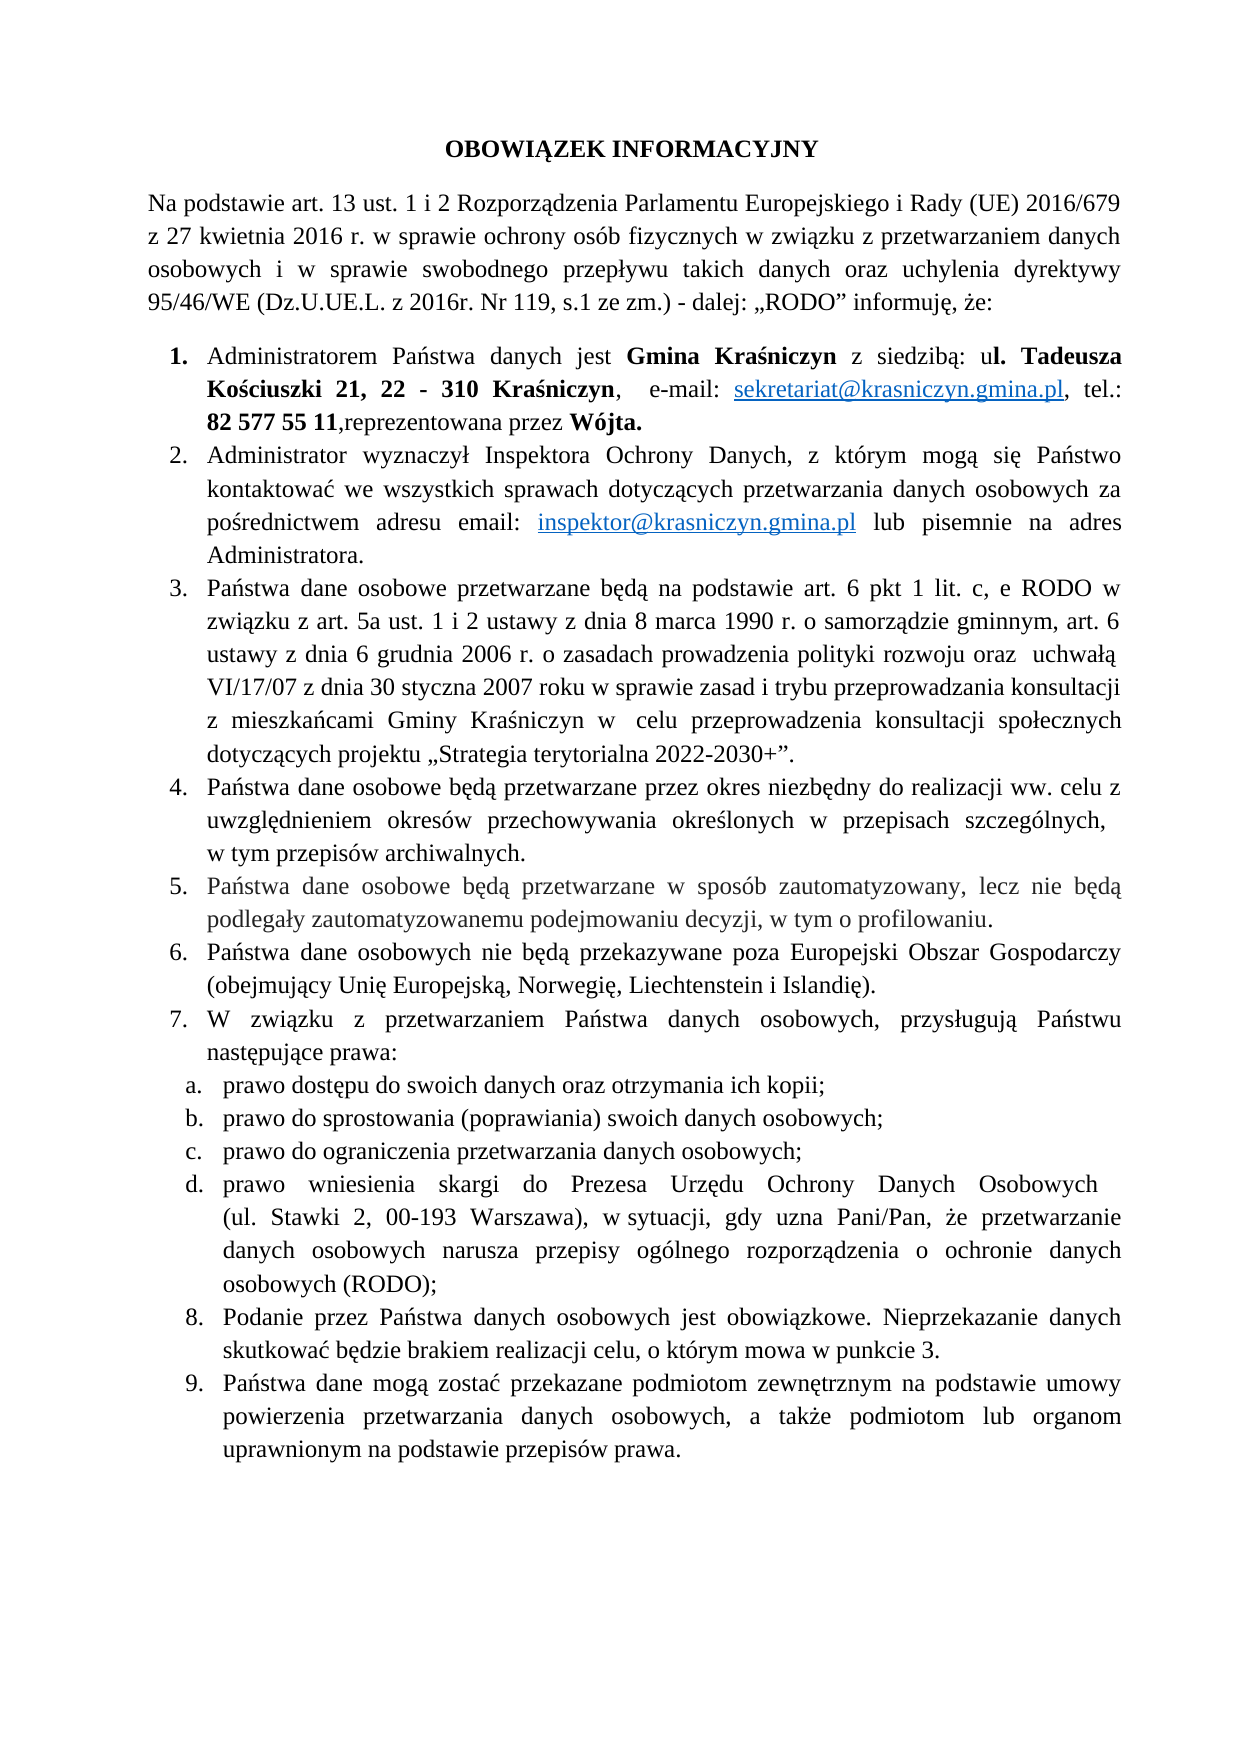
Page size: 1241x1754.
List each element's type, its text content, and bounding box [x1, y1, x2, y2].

text Na podstawie art. 13 ust. 1 i 2 Rozporządzenia Parlamentu Europejskiego i Rady (UE) 2016/679 z 27 kwietnia 2016 r. w sprawie ochrony osób fizycznych w związku z przetwarzaniem danych osobowych i w sprawie swobodnego przepływu takich danych oraz uchylenia dyrektywy 95/46/WE (Dz.U.UE.L. z 2016r. Nr 119, s.1 ze zm.) - dalej: „RODO” informuję, że: [148, 186, 1122, 318]
list Państwa dane osobowe będą przetwarzane przez okres niezbędny do realizacji ww. celu z uwzględnieniem okresów przechowywania określonych w przepisach szczególnych, w tym przepisów archiwalnych. [169, 769, 1122, 869]
list Administrator wyznaczył Inspektora Ochrony Danych, z którym mogą się Państwo kontaktować we wszystkich sprawach dotyczących przetwarzania danych osobowych za pośrednictwem adresu email: inspektor@krasniczyn.gmina.pl lub pisemnie na adres Administratora. [169, 438, 1122, 571]
list Państwa dane osobowych nie będą przekazywane poza Europejski Obszar Gospodarczy (obejmujący Unię Europejską, Norwegię, Liechtenstein i Islandię). [169, 935, 1122, 1001]
list Państwa dane mogą zostać przekazane podmiotom zewnętrznym na podstawie umowy powierzenia przetwarzania danych osobowych, a także podmiotom lub organom uprawnionym na podstawie przepisów prawa. [185, 1366, 1122, 1465]
list W związku z przetwarzaniem Państwa danych osobowych, przysługują Państwu następujące prawa: [169, 1001, 1122, 1068]
list Podanie przez Państwa danych osobowych jest obowiązkowe. Nieprzekazanie danych skutkować będzie brakiem realizacji celu, o którym mowa w punkcie 3. [185, 1299, 1122, 1366]
list Państwa dane osobowe przetwarzane będą na podstawie art. 6 pkt 1 lit. c, e RODO w związku z art. 5a ust. 1 i 2 ustawy z dnia 8 marca 1990 r. o samorządzie gminnym, art. 6 ustawy z dnia 6 grudnia 2006 r. o zasadach prowadzenia polityki rozwoju oraz uchwałą VI/17/07 z dnia 30 styczna 2007 roku w sprawie zasad i trybu przeprowadzania konsultacji z mieszkańcami Gminy Kraśniczyn w celu przeprowadzenia konsultacji społecznych dotyczących projektu „Strategia terytorialna 2022-2030+”. [169, 571, 1122, 769]
list prawo do ograniczenia przetwarzania danych osobowych; [185, 1134, 1122, 1167]
list prawo do sprostowania (poprawiania) swoich danych osobowych; [185, 1101, 1122, 1134]
list Administratorem Państwa danych jest Gmina Kraśniczyn z siedzibą: ul. Tadeusza Kościuszki 21, 22 - 310 Kraśniczyn, e-mail: sekretariat@krasniczyn.gmina.pl, tel.: 82 577 55 11,reprezentowana przez Wójta. [169, 339, 1122, 438]
list Państwa dane osobowe będą przetwarzane w sposób zautomatyzowany, lecz nie będą podlegały zautomatyzowanemu podejmowaniu decyzji, w tym o profilowaniu. [169, 869, 1122, 935]
list prawo wniesienia skargi do Prezesa Urzędu Ochrony Danych Osobowych (ul. Stawki 2, 00-193 Warszawa), w sytuacji, gdy uzna Pani/Pan, że przetwarzanie danych osobowych narusza przepisy ogólnego rozporządzenia o ochronie danych osobowych (RODO); [185, 1167, 1122, 1299]
list prawo dostępu do swoich danych oraz otrzymania ich kopii; [185, 1068, 1122, 1101]
text OBOWIĄZEK INFORMACYJNY [148, 132, 1122, 165]
